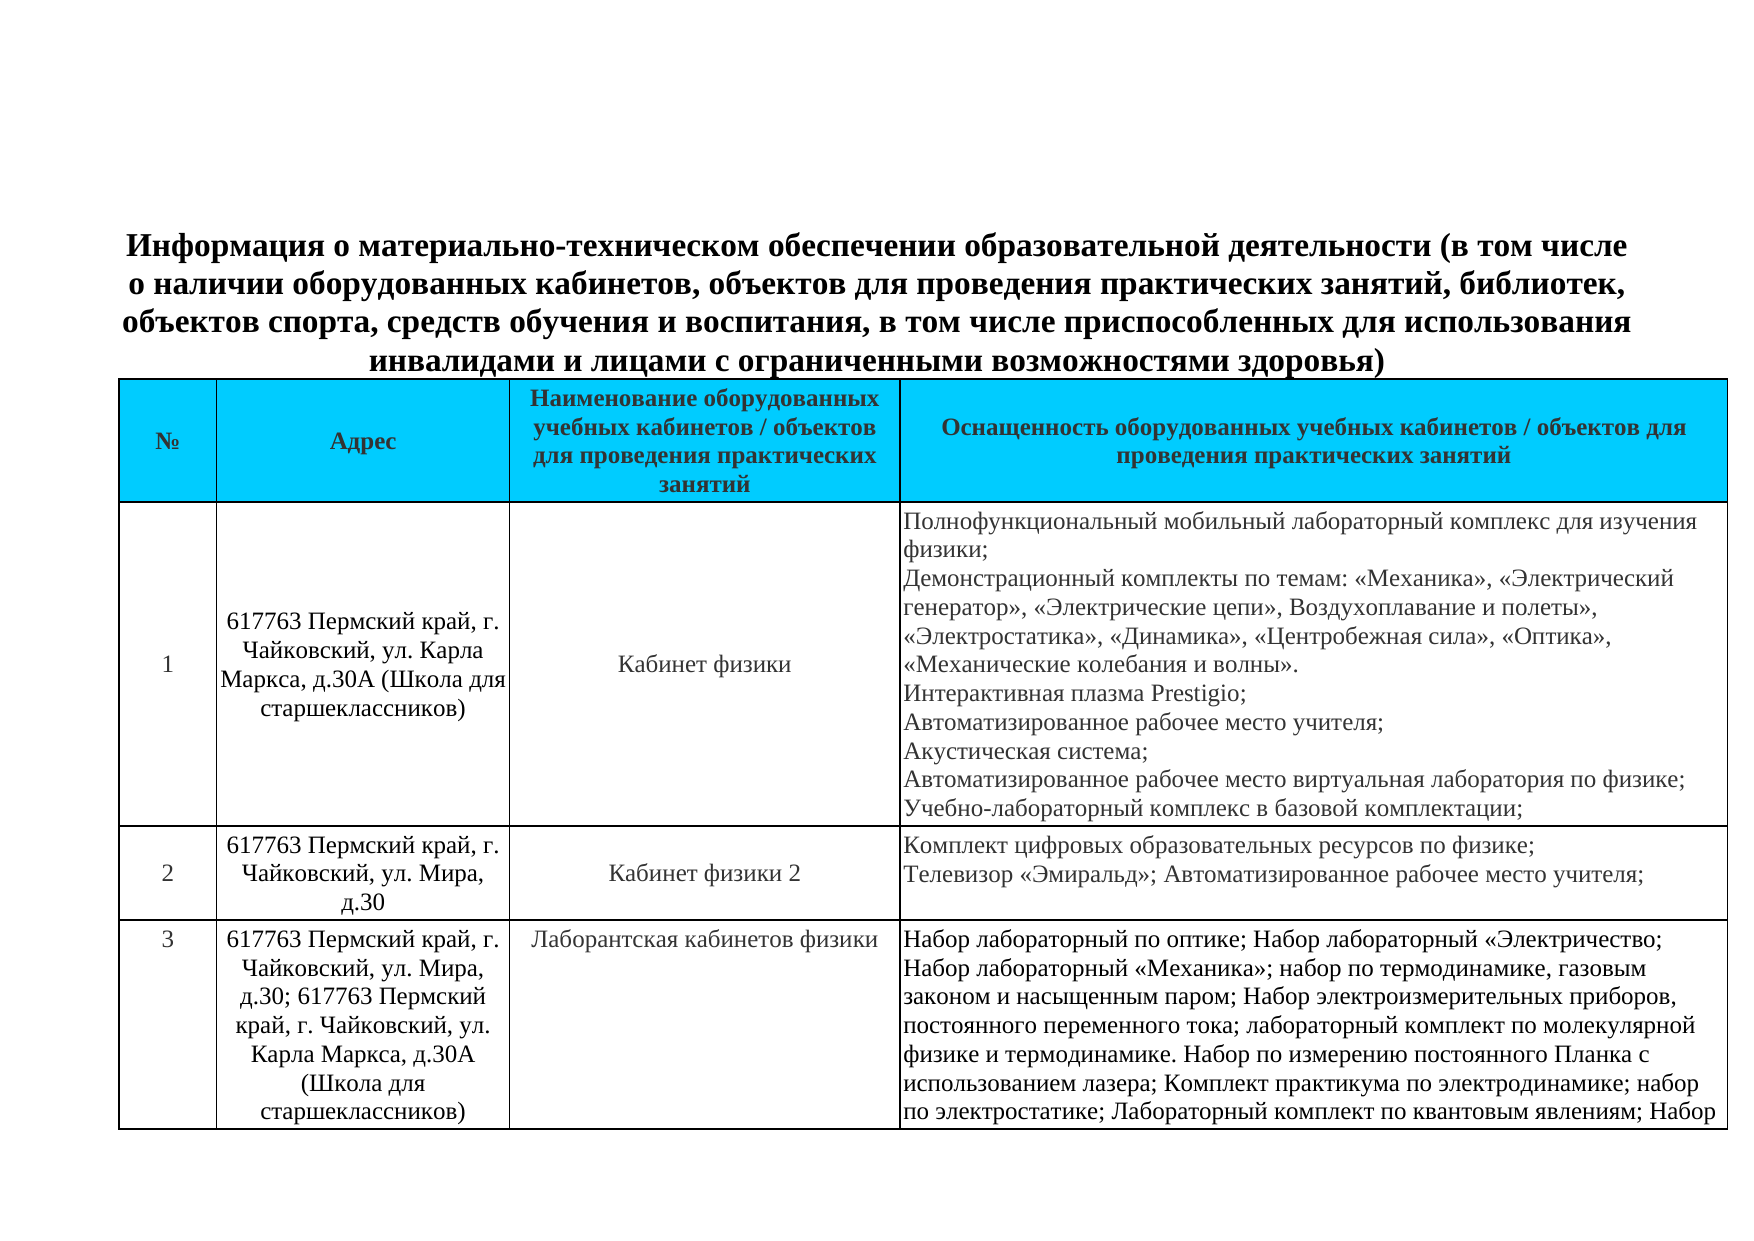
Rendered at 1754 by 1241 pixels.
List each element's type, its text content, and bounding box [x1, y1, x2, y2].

table_cell 2 [120, 827, 216, 919]
table_cell 1 [120, 503, 216, 825]
table_cell Кабинет физики [510, 503, 899, 825]
text Информация о материально-техническом обеспечении образовательной деятельности (в том числе о наличии оборудованных кабинетов, объектов для проведения практических занятий, библиотек, объектов спорта, средств обучения и воспитания, в том числе приспособленных для использования инвалидами и лицами с ограниченными возможностями здоровья) [118, 225, 1636, 378]
table_header № [120, 380, 216, 501]
table_cell 617763 Пермский край, г. Чайковский, ул. Мира, д.30; 617763 Пермский край, г. Чайковский, ул. Карла Маркса, д.30А (Школа для старшеклассников) [217, 921, 509, 1128]
table_header Адрес [217, 380, 509, 501]
table_cell 3 [120, 921, 216, 1128]
table_cell 617763 Пермский край, г. Чайковский, ул. Карла Маркса, д.30А (Школа для старшеклассников) [217, 503, 509, 825]
table_cell Полнофункциональный мобильный лабораторный комплекс для изучения физики; Демонстрационный комплекты по темам: «Механика», «Электрический генератор», «Электрические цепи», Воздухоплавание и полеты», «Электростатика», «Динамика», «Центробежная сила», «Оптика», «Механические колебания и волны». Интерактивная плазма Prestigio; Автоматизированное рабочее место учителя; Акустическая система; Автоматизированное рабочее место виртуальная лаборатория по физике; Учебно-лабораторный комплекс в базовой комплектации; [901, 503, 1727, 825]
table_header Наименование оборудованных учебных кабинетов / объектов для проведения практических занятий [510, 380, 899, 501]
table_cell Лаборантская кабинетов физики [510, 921, 899, 1128]
table_cell Кабинет физики 2 [510, 827, 899, 919]
table_cell Комплект цифровых образовательных ресурсов по физике; Телевизор «Эмиральд»; Автоматизированное рабочее место учителя; [901, 827, 1727, 919]
table_header Оснащенность оборудованных учебных кабинетов / объектов для проведения практических занятий [901, 380, 1727, 501]
table_cell 617763 Пермский край, г. Чайковский, ул. Мира, д.30 [217, 827, 509, 919]
